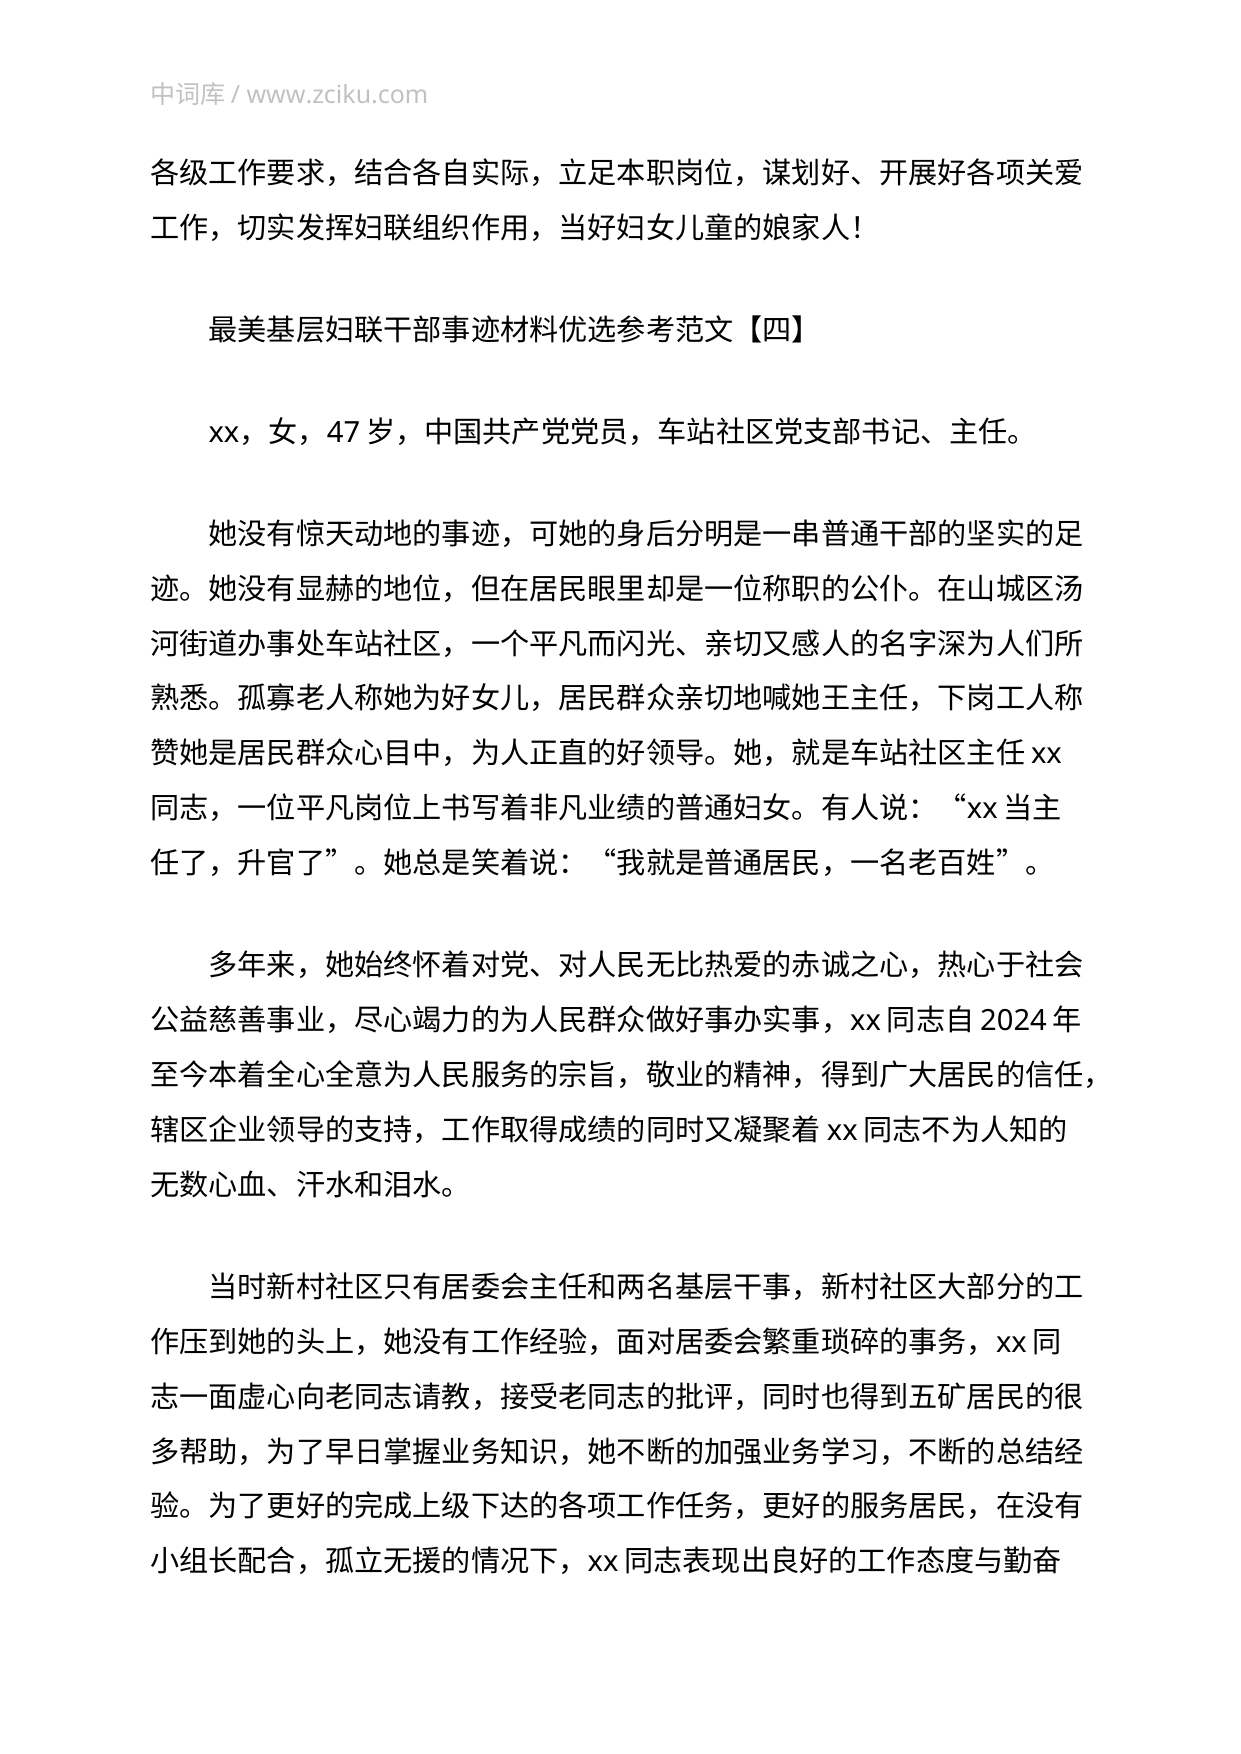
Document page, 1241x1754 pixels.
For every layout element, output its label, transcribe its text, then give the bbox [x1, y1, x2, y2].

text 她没有惊天动地的事迹，可她的身后分明是一串普通干部的坚实的足迹。她没有显赫的地位，但在居民眼里却是一位称职的公仆。在山城区汤河街道办事处车站社区，一个平凡而闪光、亲切又感人的名字深为人们所熟悉。孤寡老人称她为好女儿，居民群众亲切地喊她王主任，下岗工人称赞她是居民群众心目中，为人正直的好领导。她，就是车站社区主任xx同志，一位平凡岗位上书写着非凡业绩的普通妇女。有人说：“xx当主任了，升官了”。她总是笑着说：“我就是普通居民，一名老百姓”。 [150, 510, 1090, 882]
text 多年来，她始终怀着对党、对人民无比热爱的赤诚之心，热心于社会公益慈善事业，尽心竭力的为人民群众做好事办实事，xx同志自2024年至今本着全心全意为人民服务的宗旨，敬业的精神，得到广大居民的信任，辖区企业领导的支持，工作取得成绩的同时又凝聚着xx同志不为人知的无数心血、汗水和泪水。 [150, 942, 1090, 1204]
text xx，女，47岁，中国共产党党员，车站社区党支部书记、主任。 [150, 408, 1090, 451]
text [150, 1263, 1090, 1580]
text 最美基层妇联干部事迹材料优选参考范文【四】 [150, 307, 1090, 349]
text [150, 150, 1090, 247]
